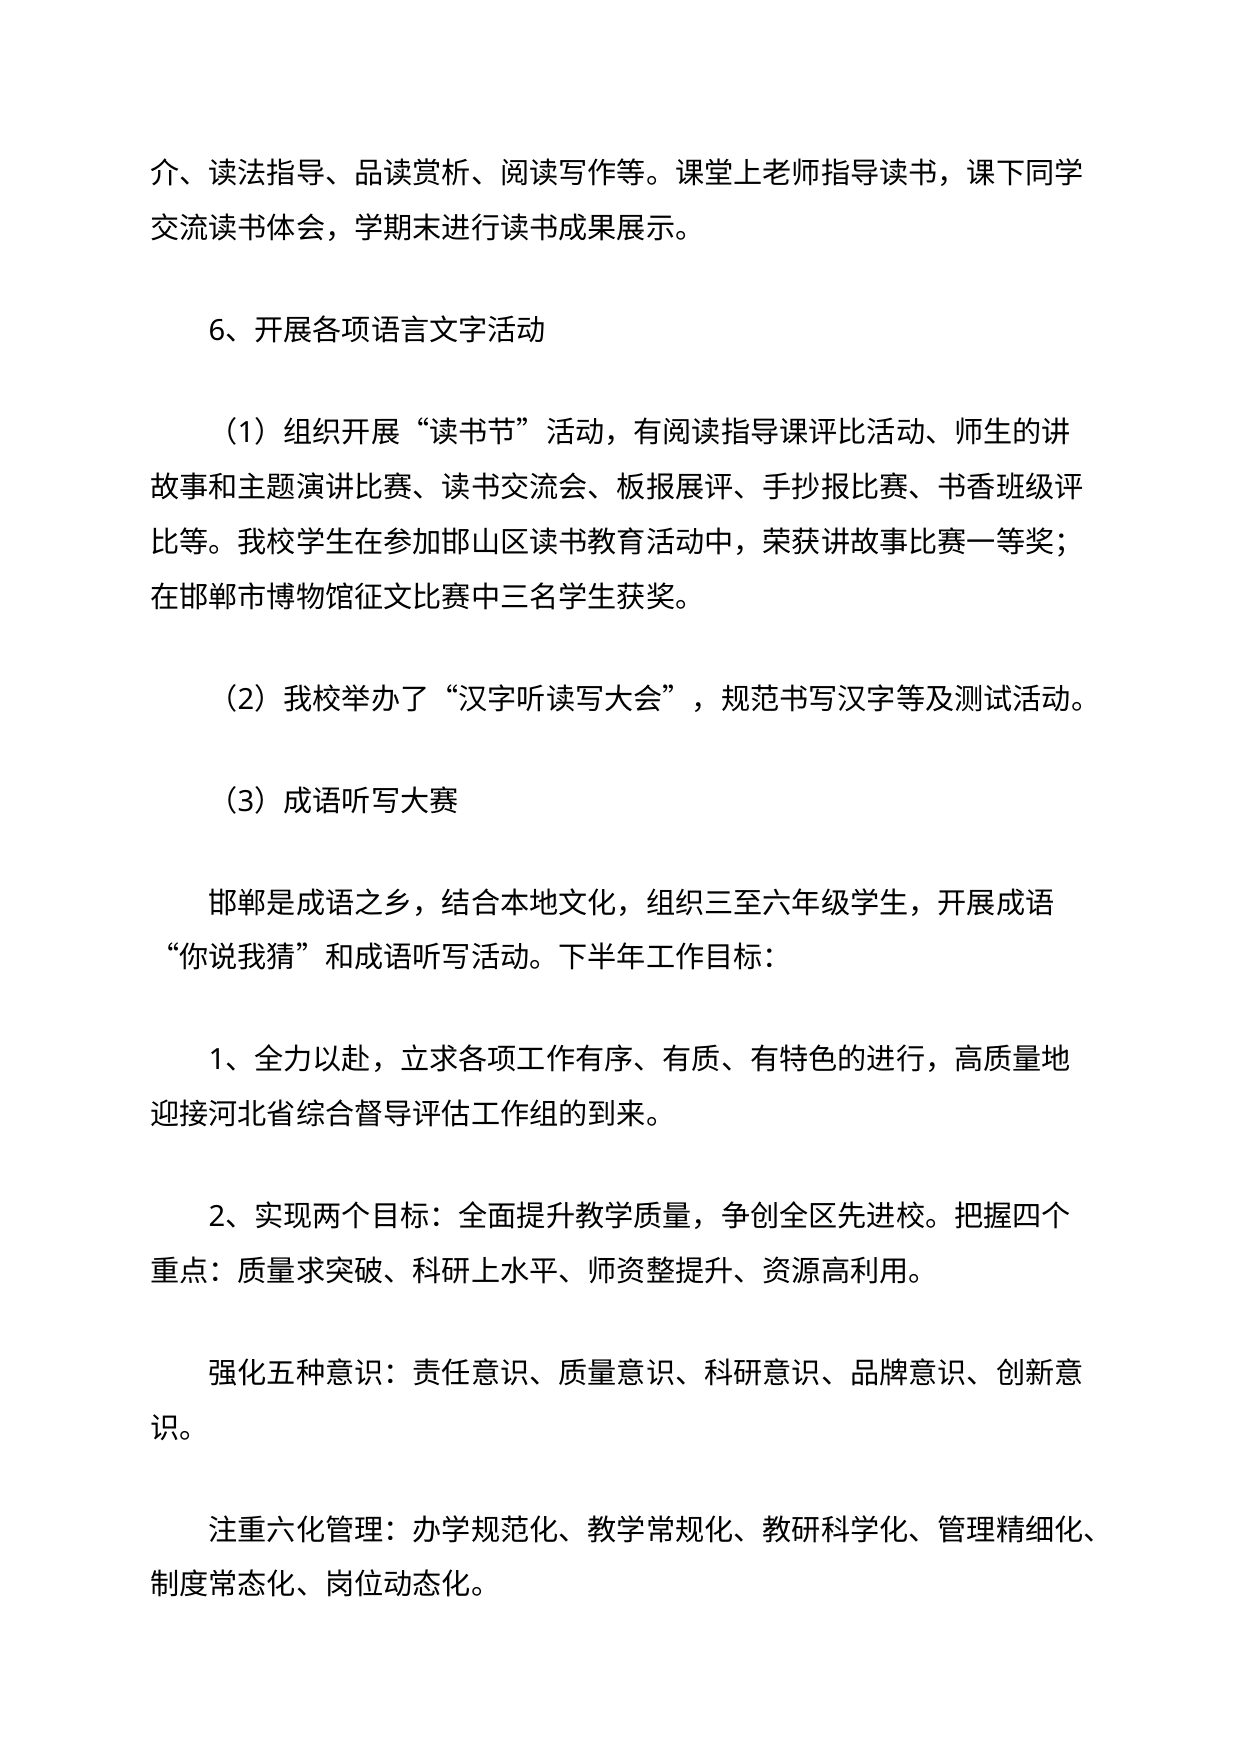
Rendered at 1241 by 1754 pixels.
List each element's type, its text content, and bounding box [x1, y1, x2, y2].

text 邯郸是成语之乡，结合本地文化，组织三至六年级学生，开展成语“你说我猜”和成语听写活动。下半年工作目标： [150, 879, 1090, 976]
text 2、实现两个目标：全面提升教学质量，争创全区先进校。把握四个重点：质量求突破、科研上水平、师资整提升、资源高利用。 [150, 1193, 1090, 1290]
text 强化五种意识：责任意识、质量意识、科研意识、品牌意识、创新意识。 [150, 1349, 1090, 1447]
text （1）组织开展“读书节”活动，有阅读指导课评比活动、师生的讲故事和主题演讲比赛、读书交流会、板报展评、手抄报比赛、书香班级评比等。我校学生在参加邯山区读书教育活动中，荣获讲故事比赛一等奖；在邯郸市博物馆征文比赛中三名学生获奖。 [150, 409, 1090, 616]
text 注重六化管理：办学规范化、教学常规化、教研科学化、管理精细化、制度常态化、岗位动态化。 [150, 1506, 1090, 1603]
text （2）我校举办了“汉字听读写大会”，规范书写汉字等及测试活动。 [150, 675, 1090, 718]
text 1、全力以赴，立求各项工作有序、有质、有特色的进行，高质量地迎接河北省综合督导评估工作组的到来。 [150, 1036, 1090, 1133]
text （3）成语听写大赛 [150, 777, 1090, 819]
text 6、开展各项语言文字活动 [150, 307, 1090, 349]
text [150, 150, 1090, 247]
